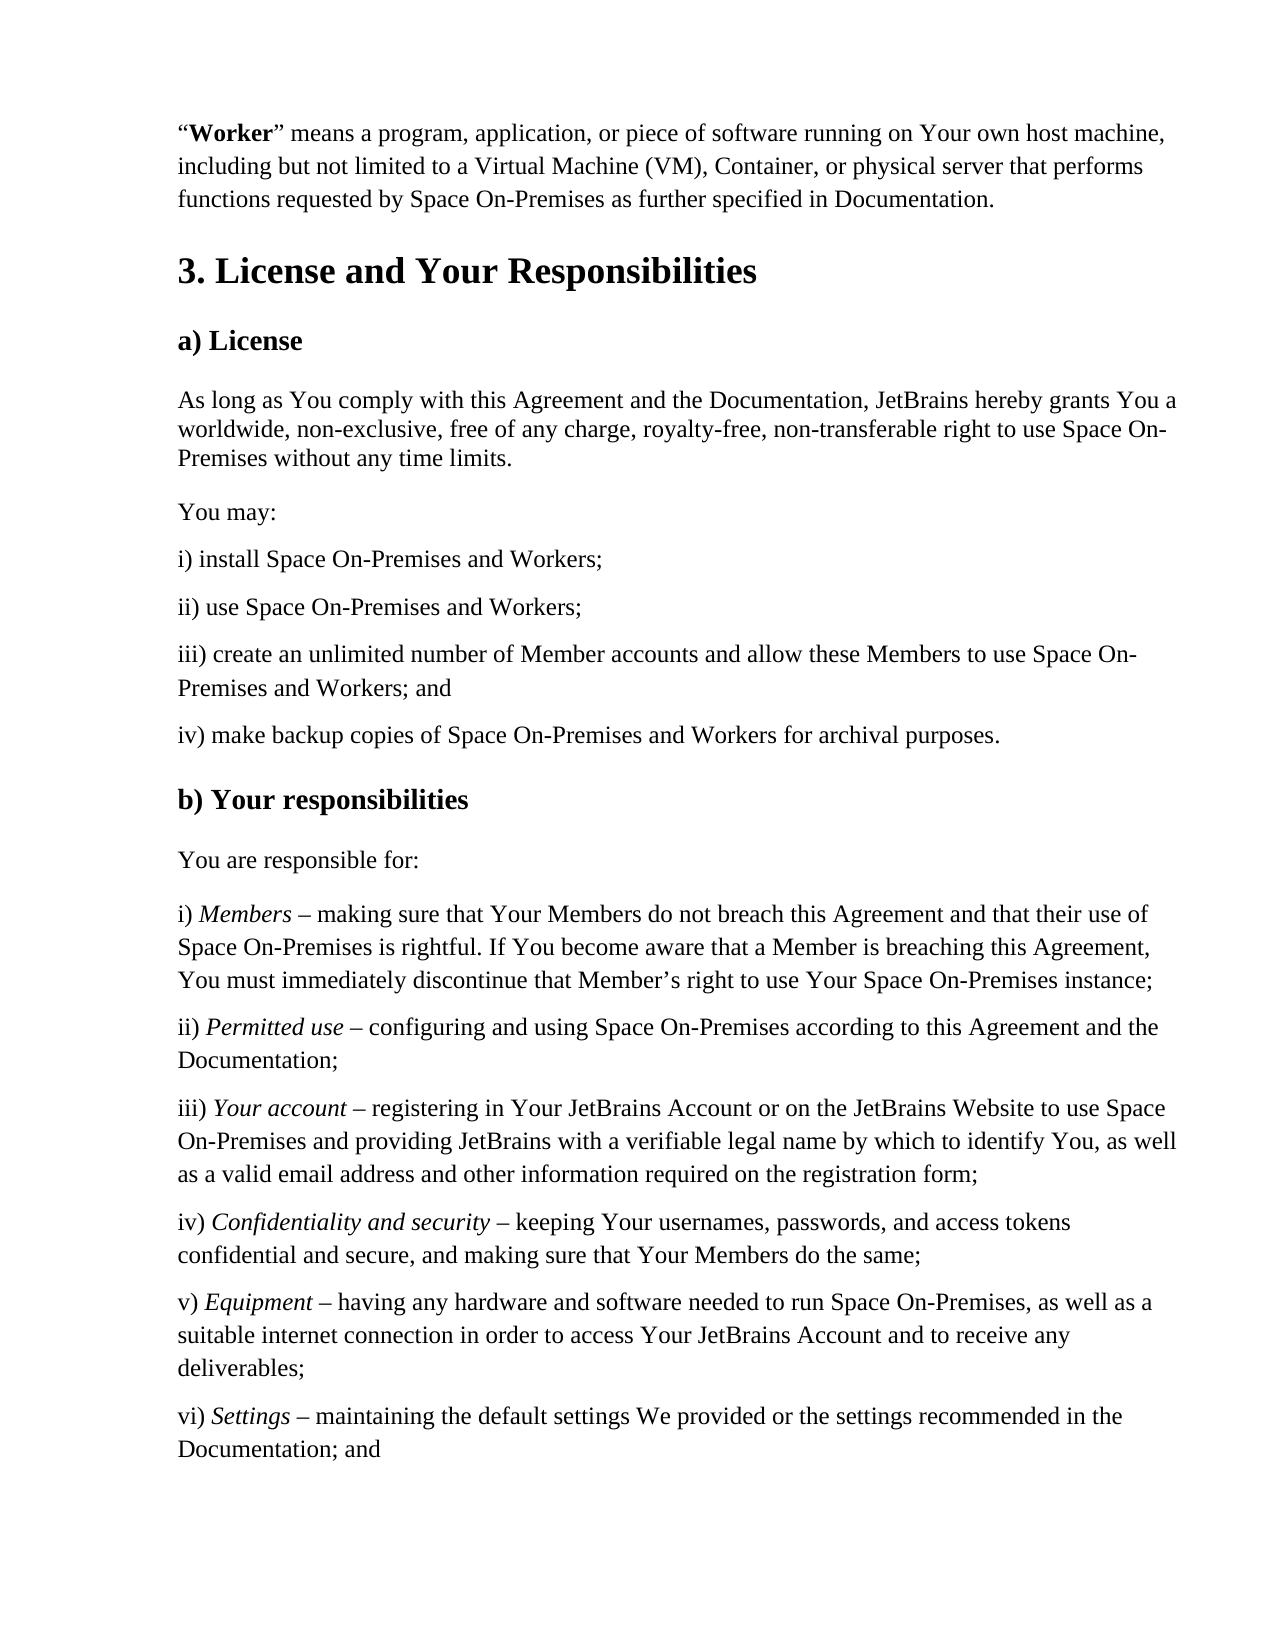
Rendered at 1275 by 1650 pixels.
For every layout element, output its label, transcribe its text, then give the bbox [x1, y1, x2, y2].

text ii) use Space On-Premises and Workers; [177, 592, 1186, 621]
subtitle b) Your responsibilities [177, 782, 1186, 816]
text iii) Your account – registering in Your JetBrains Account or on the JetBrains Website to use Space On-Premises and providing JetBrains with a verifiable legal name by which to identify You, as well as a valid email address and other information required on the registration form; [177, 1093, 1186, 1188]
subtitle 3. License and Your Responsibilities [177, 248, 1186, 292]
text You may: [177, 497, 1186, 526]
text v) Equipment – having any hardware and software needed to run Space On-Premises, as well as a suitable internet connection in order to access Your JetBrains Account and to receive any deliverables; [177, 1287, 1186, 1382]
text i) Members – making sure that Your Members do not breach this Agreement and that their use of Space On-Premises is rightful. If You become aware that a Member is breaching this Agreement, You must immediately discontinue that Member’s right to use Your Space On-Premises instance; [177, 899, 1186, 994]
text i) install Space On-Premises and Workers; [177, 544, 1186, 573]
text iv) make backup copies of Space On-Premises and Workers for archival purposes. [177, 720, 1186, 749]
text vi) Settings – maintaining the default settings We provided or the settings recommended in the Documentation; and [177, 1401, 1186, 1463]
text “Worker” means a program, application, or piece of software running on Your own host machine, including but not limited to a Virtual Machine (VM), Container, or physical server that performs functions requested by Space On-Premises as further specified in Documentation. [177, 118, 1186, 213]
text iii) create an unlimited number of Member accounts and allow these Members to use Space On-Premises and Workers; and [177, 639, 1186, 701]
text iv) Confidentiality and security – keeping Your usernames, passwords, and access tokens confidential and secure, and making sure that Your Members do the same; [177, 1207, 1186, 1268]
subtitle a) License [177, 323, 1186, 356]
text ii) Permitted use – configuring and using Space On-Premises according to this Agreement and the Documentation; [177, 1012, 1186, 1074]
